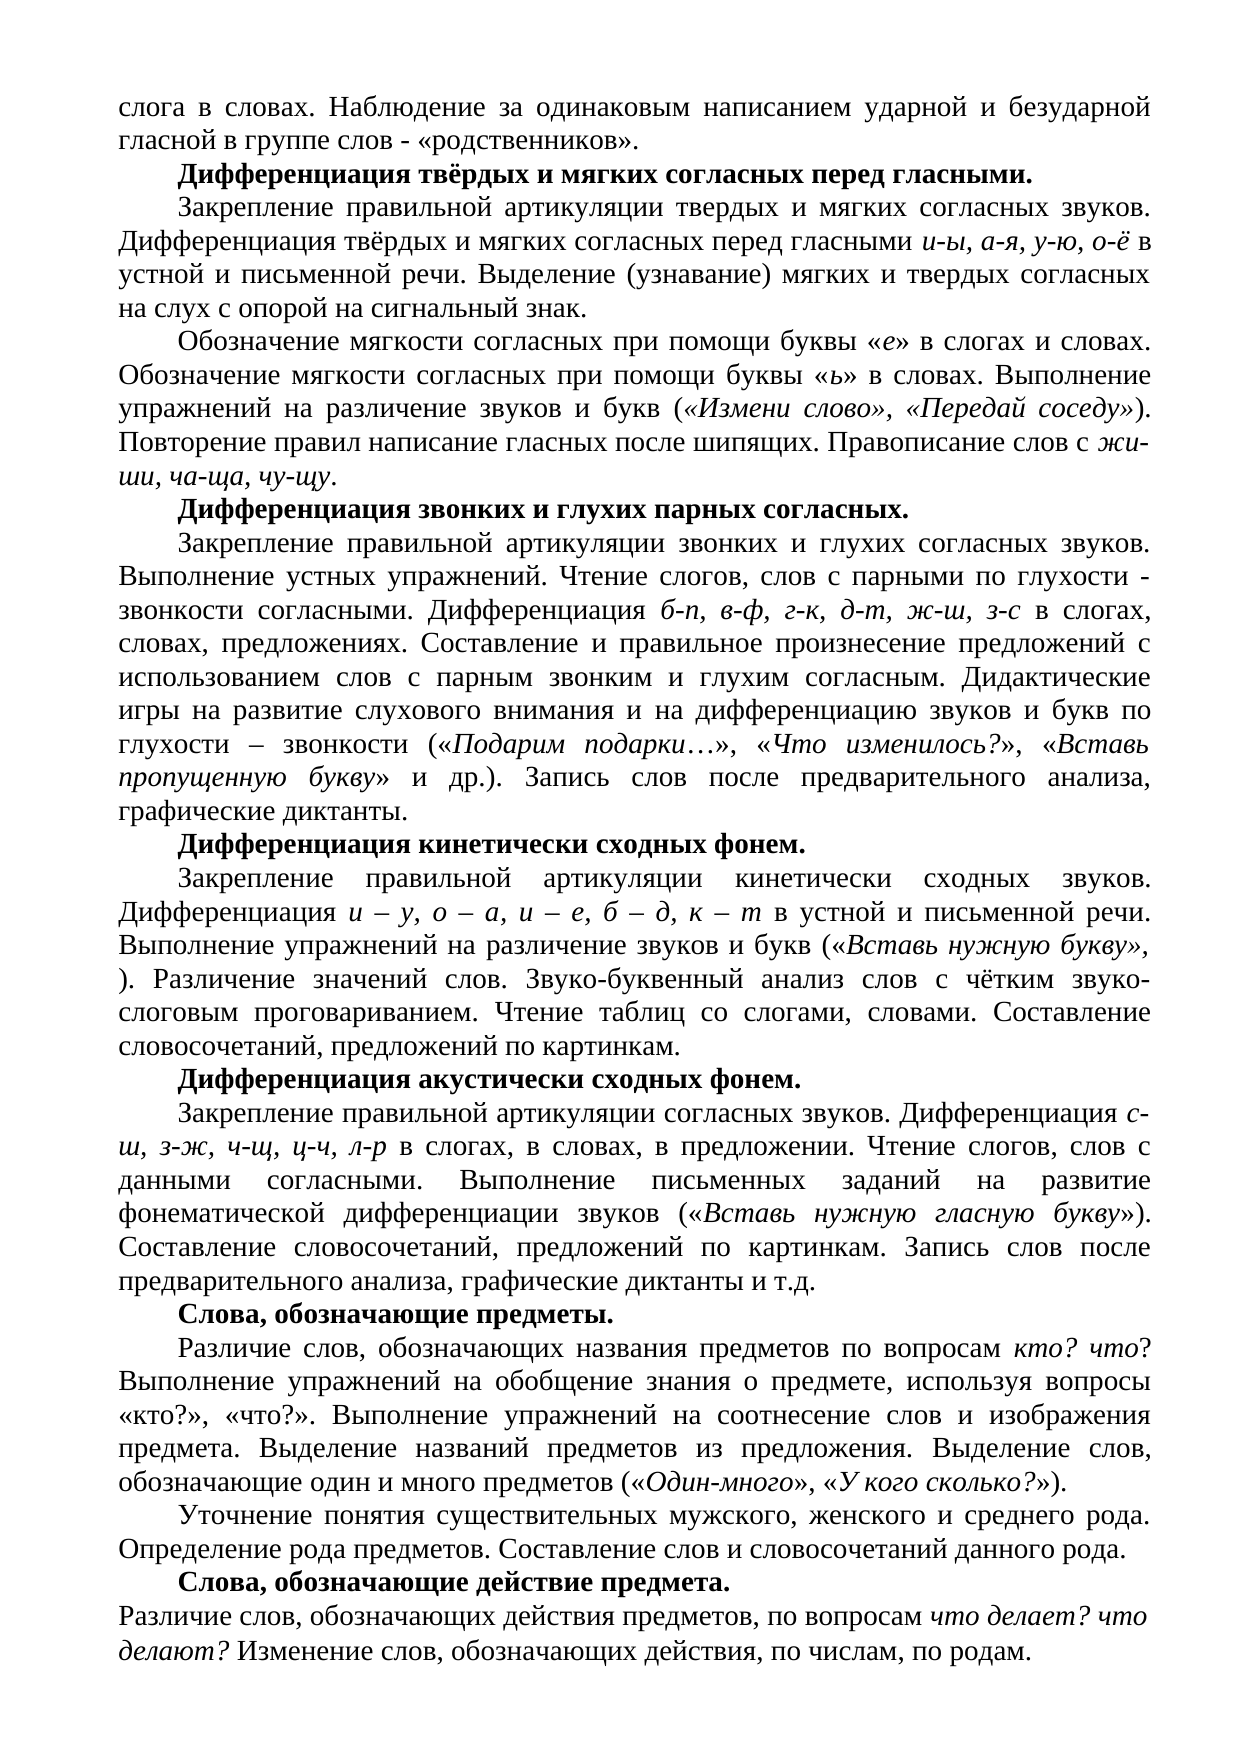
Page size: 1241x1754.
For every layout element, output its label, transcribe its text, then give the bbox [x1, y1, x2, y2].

text Дифференциация звонких и глухих парных согласных. [118, 491, 1152, 525]
text Закрепление правильной артикуляции твердых и мягких согласных звуков. Дифференциация твёрдых и мягких согласных перед гласными и-ы, а-я, у-ю, о-ё в устной и письменной речи. Выделение (узнавание) мягких и твердых согласных на слух с опорой на сигнальный знак. [118, 189, 1152, 323]
text Закрепление правильной артикуляции согласных звуков. Дифференциация с-ш, з-ж, ч-щ, ц-ч, л-р в слогах, в словах, в предложении. Чтение слогов, слов с данными согласными. Выполнение письменных заданий на развитие фонематической дифференциации звуков («Вставь нужную гласную букву»). Составление словосочетаний, предложений по картинкам. Запись слов после предварительного анализа, графические диктанты и т.д. [118, 1095, 1152, 1296]
text Уточнение понятия существительных мужского, женского и среднего рода. Определение рода предметов. Составление слов и словосочетаний данного рода. [118, 1497, 1152, 1564]
text Слова, обозначающие действие предмета. [118, 1564, 1152, 1598]
text Обозначение мягкости согласных при помощи буквы «е» в слогах и словах. Обозначение мягкости согласных при помощи буквы «ь» в словах. Выполнение упражнений на различение звуков и букв («Измени слово», «Передай соседу»). Повторение правил написание гласных после шипящих. Правописание слов с жи-ши, ча-ща, чу-щу. [118, 323, 1152, 491]
text Закрепление правильной артикуляции кинетически сходных звуков. Дифференциация и – у, о – а, и – е, б – д, к – т в устной и письменной речи. Выполнение упражнений на различение звуков и букв («Вставь нужную букву», ). Различение значений слов. Звуко-буквенный анализ слов с чётким звуко-слоговым проговариванием. Чтение таблиц со слогами, словами. Составление словосочетаний, предложений по картинкам. [118, 860, 1152, 1061]
text Дифференциация твёрдых и мягких согласных перед гласными. [118, 156, 1152, 189]
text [118, 89, 1152, 156]
text Слова, обозначающие предметы. [118, 1296, 1152, 1330]
text Различие слов, обозначающих действия предметов, по вопросам что делает? что делают? Изменение слов, обозначающих действия, по числам, по родам. [118, 1598, 1152, 1667]
text Закрепление правильной артикуляции звонких и глухих согласных звуков. Выполнение устных упражнений. Чтение слогов, слов с парными по глухости - звонкости согласными. Дифференциация б-п, в-ф, г-к, д-т, ж-ш, з-с в слогах, словах, предложениях. Составление и правильное произнесение предложений с использованием слов с парным звонким и глухим согласным. Дидактические игры на развитие слухового внимания и на дифференциацию звуков и букв по глухости – звонкости («Подарим подарки…», «Что изменилось?», «Вставь пропущенную букву» и др.). Запись слов после предварительного анализа, графические диктанты. [118, 525, 1152, 827]
text Различие слов, обозначающих названия предметов по вопросам кто? что? Выполнение упражнений на обобщение знания о предмете, используя вопросы «кто?», «что?». Выполнение упражнений на соотнесение слов и изображения предмета. Выделение названий предметов из предложения. Выделение слов, обозначающие один и много предметов («Один-много», «У кого сколько?»). [118, 1330, 1152, 1497]
text Дифференциация кинетически сходных фонем. [118, 827, 1152, 860]
text Дифференциация акустически сходных фонем. [118, 1061, 1152, 1095]
